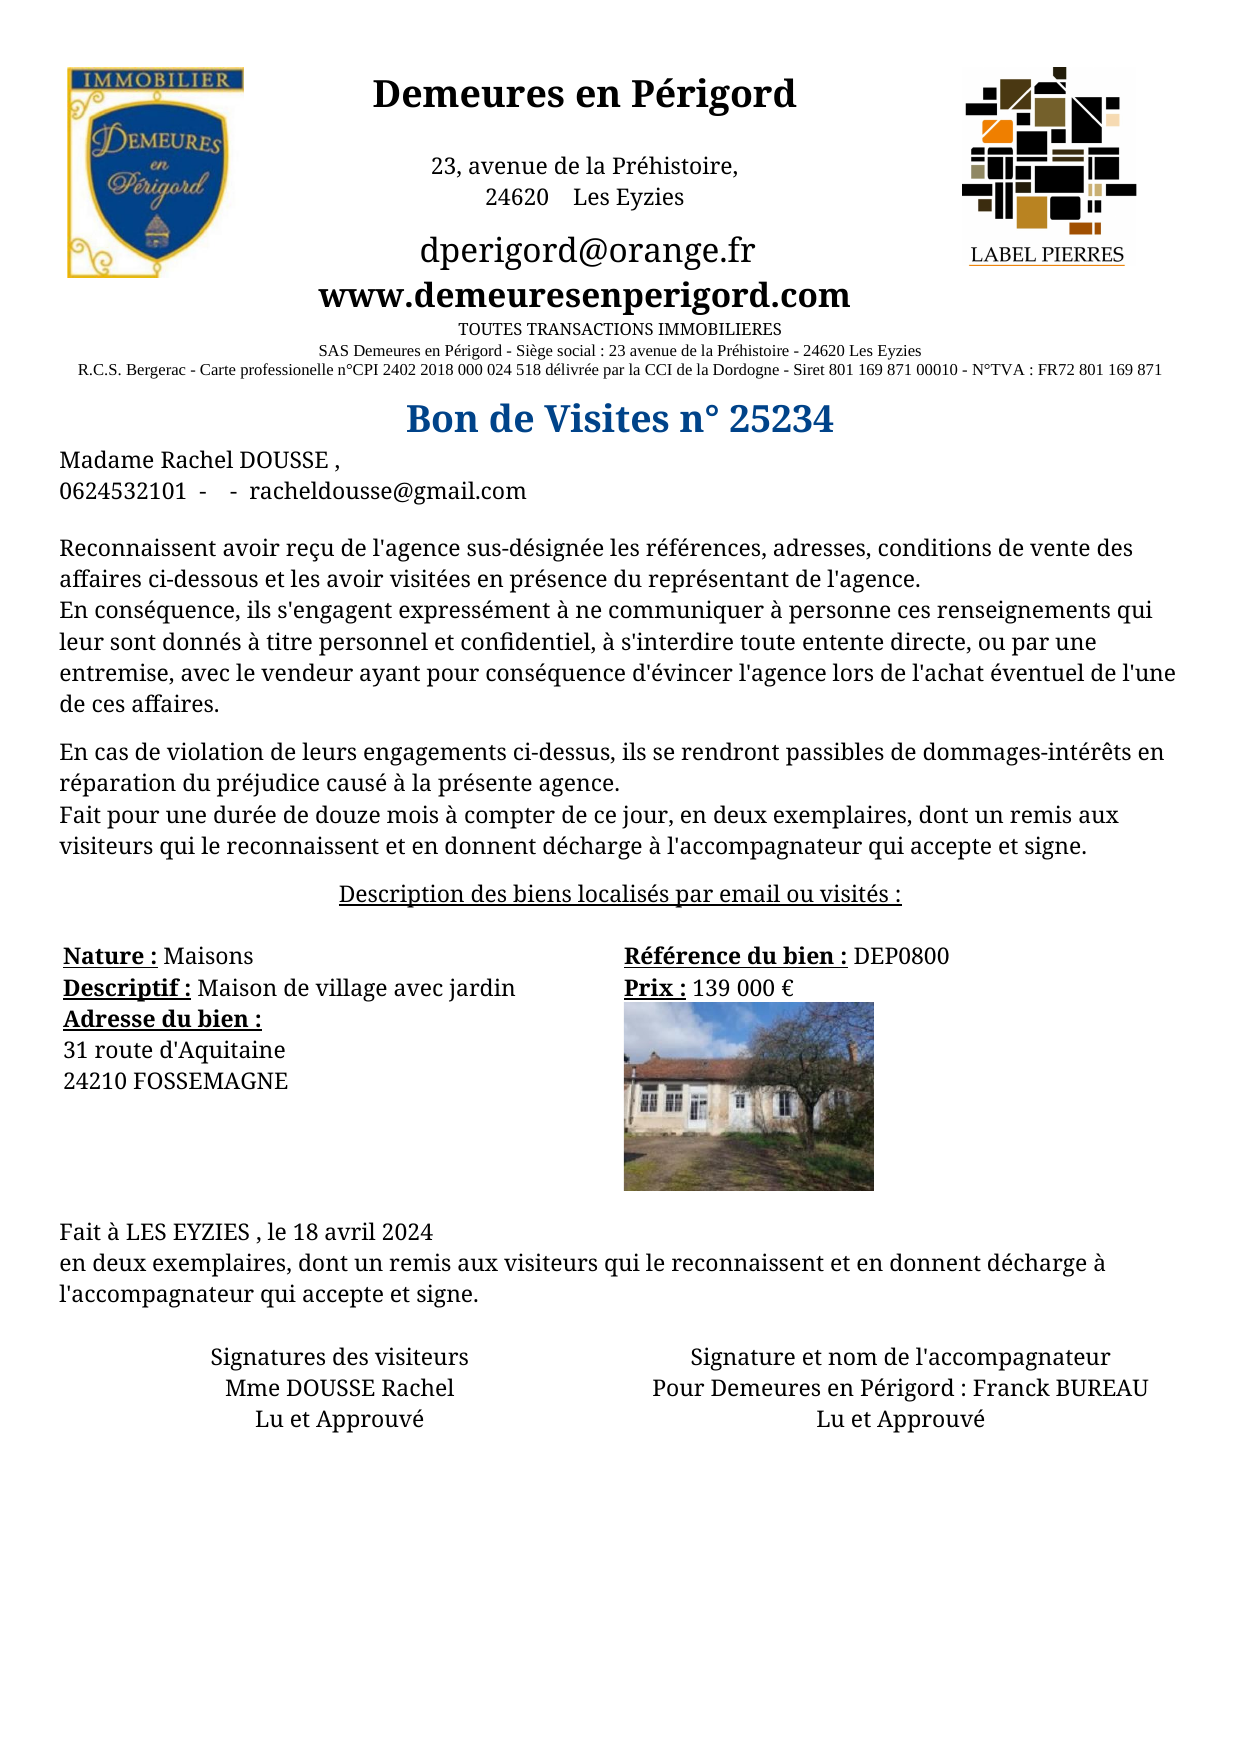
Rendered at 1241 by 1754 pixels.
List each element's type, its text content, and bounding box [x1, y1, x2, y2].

picture [962, 67, 1137, 266]
text En cas de violation de leurs engagements ci-dessus, ils se rendront passibles de dommages-intérêts en réparation du préjudice causé à la présente agence. Fait pour une durée de douze mois à compter de ce jour, en deux exemplaires, dont un remis aux visiteurs qui le reconnaissent et en donnent décharge à l'accompagnateur qui accepte et signe. [59, 736, 1181, 861]
table_cell Mme DOUSSE Rachel Lu et Approuvé [59, 1372, 620, 1653]
table_cell 31 route d'Aquitaine 24210 FOSSEMAGNE [59, 1034, 620, 1190]
text Reconnaissent avoir reçu de l'agence sus-désignée les références, adresses, conditions de vente des affaires ci-dessous et les avoir visitées en présence du représentant de l'agence. En conséquence, ils s'engagent expressément à ne communiquer à personne ces renseignements qui leur sont donnés à titre personnel et confidentiel, à s'interdire toute entente directe, ou par une entremise, avec le vendeur ayant pour conséquence d'évincer l'agence lors de l'achat éventuel de l'une de ces affaires. [59, 532, 1181, 719]
text Madame Rachel DOUSSE , [59, 444, 1181, 475]
picture [67, 67, 244, 278]
table_header Signatures des visiteurs [59, 1341, 620, 1372]
text 0624532101 - - racheldousse@gmail.com [59, 475, 1181, 506]
text Description des biens localisés par email ou visités : [59, 878, 1181, 909]
text en deux exemplaires, dont un remis aux visiteurs qui le reconnaissent et en donnent décharge à l'accompagnateur qui accepte et signe. [59, 1247, 1181, 1309]
table_cell Prix : 139 000 € [620, 971, 1181, 1190]
text Fait à LES EYZIES , le 18 avril 2024 [59, 1216, 1181, 1247]
table_cell Descriptif : Maison de village avec jardin [59, 971, 620, 1003]
table_cell Adresse du bien : [59, 1003, 620, 1034]
text Bon de Visites n° 25234 [59, 393, 1181, 444]
table_header Référence du bien : DEP0800 [620, 940, 1181, 971]
picture [623, 1002, 874, 1191]
table_header Nature : Maisons [59, 940, 620, 971]
table_cell Pour Demeures en Périgord : Franck BUREAU Lu et Approuvé [620, 1372, 1181, 1653]
table_header Signature et nom de l'accompagnateur [620, 1341, 1181, 1372]
